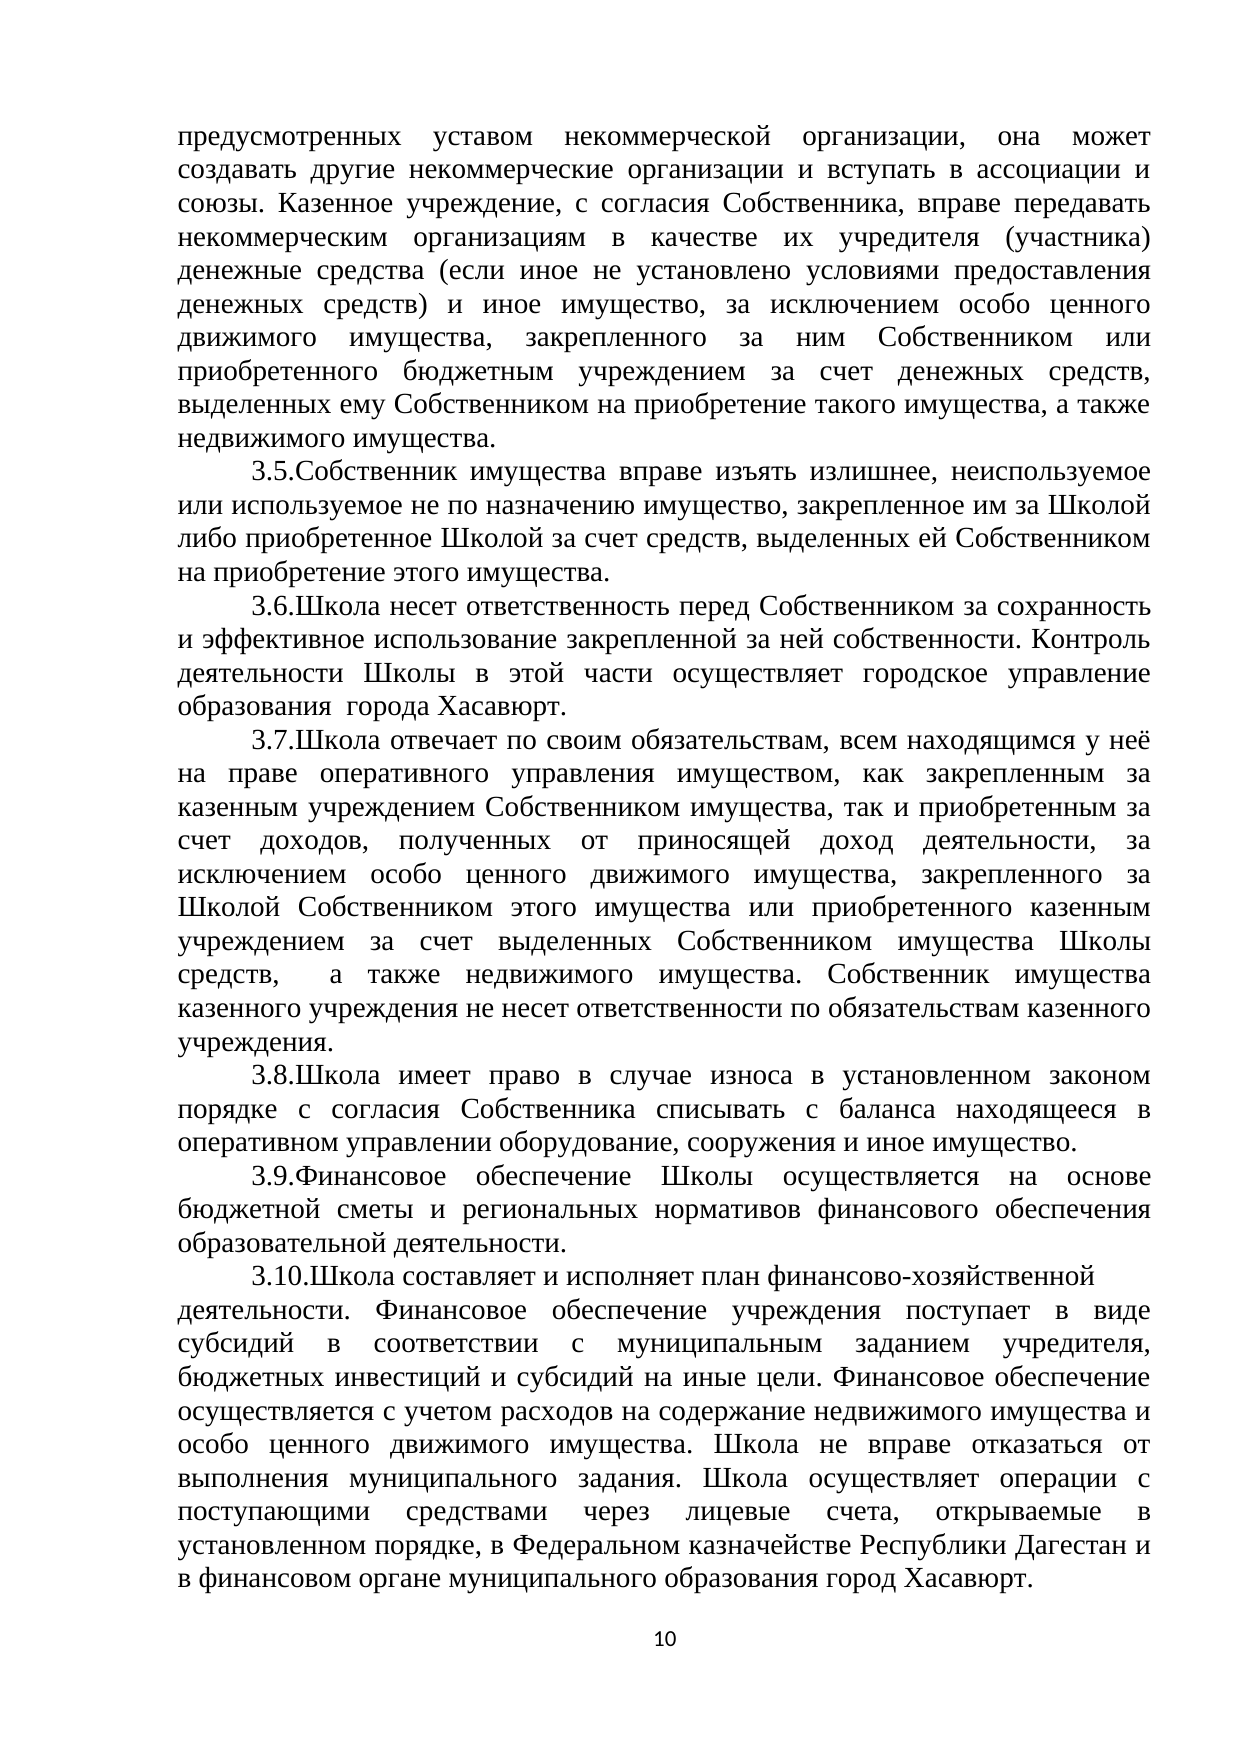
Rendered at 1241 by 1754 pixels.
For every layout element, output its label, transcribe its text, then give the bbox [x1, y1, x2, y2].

text 3.10.Школа составляет и исполняет план финансово-хозяйственной [177, 1258, 1152, 1292]
text 3.8.Школа имеет право в случае износа в установленном законом порядке с согласия Собственника списывать с баланса находящееся в оперативном управлении оборудование, сооружения и иное имущество. [177, 1057, 1152, 1158]
text 3.5.Собственник имущества вправе изъять излишнее, неиспользуемое или используемое не по назначению имущество, закрепленное им за Школой либо приобретенное Школой за счет средств, выделенных ей Собственником на приобретение этого имущества. [177, 453, 1152, 588]
text 3.6.Школа несет ответственность перед Собственником за сохранность и эффективное использование закрепленной за ней собственности. Контроль деятельности Школы в этой части осуществляет городское управление образования города Хасавюрт. [177, 588, 1152, 722]
text 3.9.Финансовое обеспечение Школы осуществляется на основе бюджетной сметы и региональных нормативов финансового обеспечения образовательной деятельности. [177, 1158, 1152, 1258]
text деятельности. Финансовое обеспечение учреждения поступает в виде субсидий в соответствии с муниципальным заданием учредителя, бюджетных инвестиций и субсидий на иные цели. Финансовое обеспечение осуществляется с учетом расходов на содержание недвижимого имущества и особо ценного движимого имущества. Школа не вправе отказаться от выполнения муниципального задания. Школа осуществляет операции с поступающими средствами через лицевые счета, открываемые в установленном порядке, в Федеральном казначействе Республики Дагестан и в финансовом органе муниципального образования город Хасавюрт. [177, 1292, 1152, 1594]
text 3.7.Школа отвечает по своим обязательствам, всем находящимся у неё на праве оперативного управления имуществом, как закрепленным за казенным учреждением Собственником имущества, так и приобретенным за счет доходов, полученных от приносящей доход деятельности, за исключением особо ценного движимого имущества, закрепленного за Школой Собственником этого имущества или приобретенного казенным учреждением за счет выделенных Собственником имущества Школы средств, а также недвижимого имущества. Собственник имущества казенного учреждения не несет ответственности по обязательствам казенного учреждения. [177, 722, 1152, 1057]
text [177, 118, 1152, 453]
